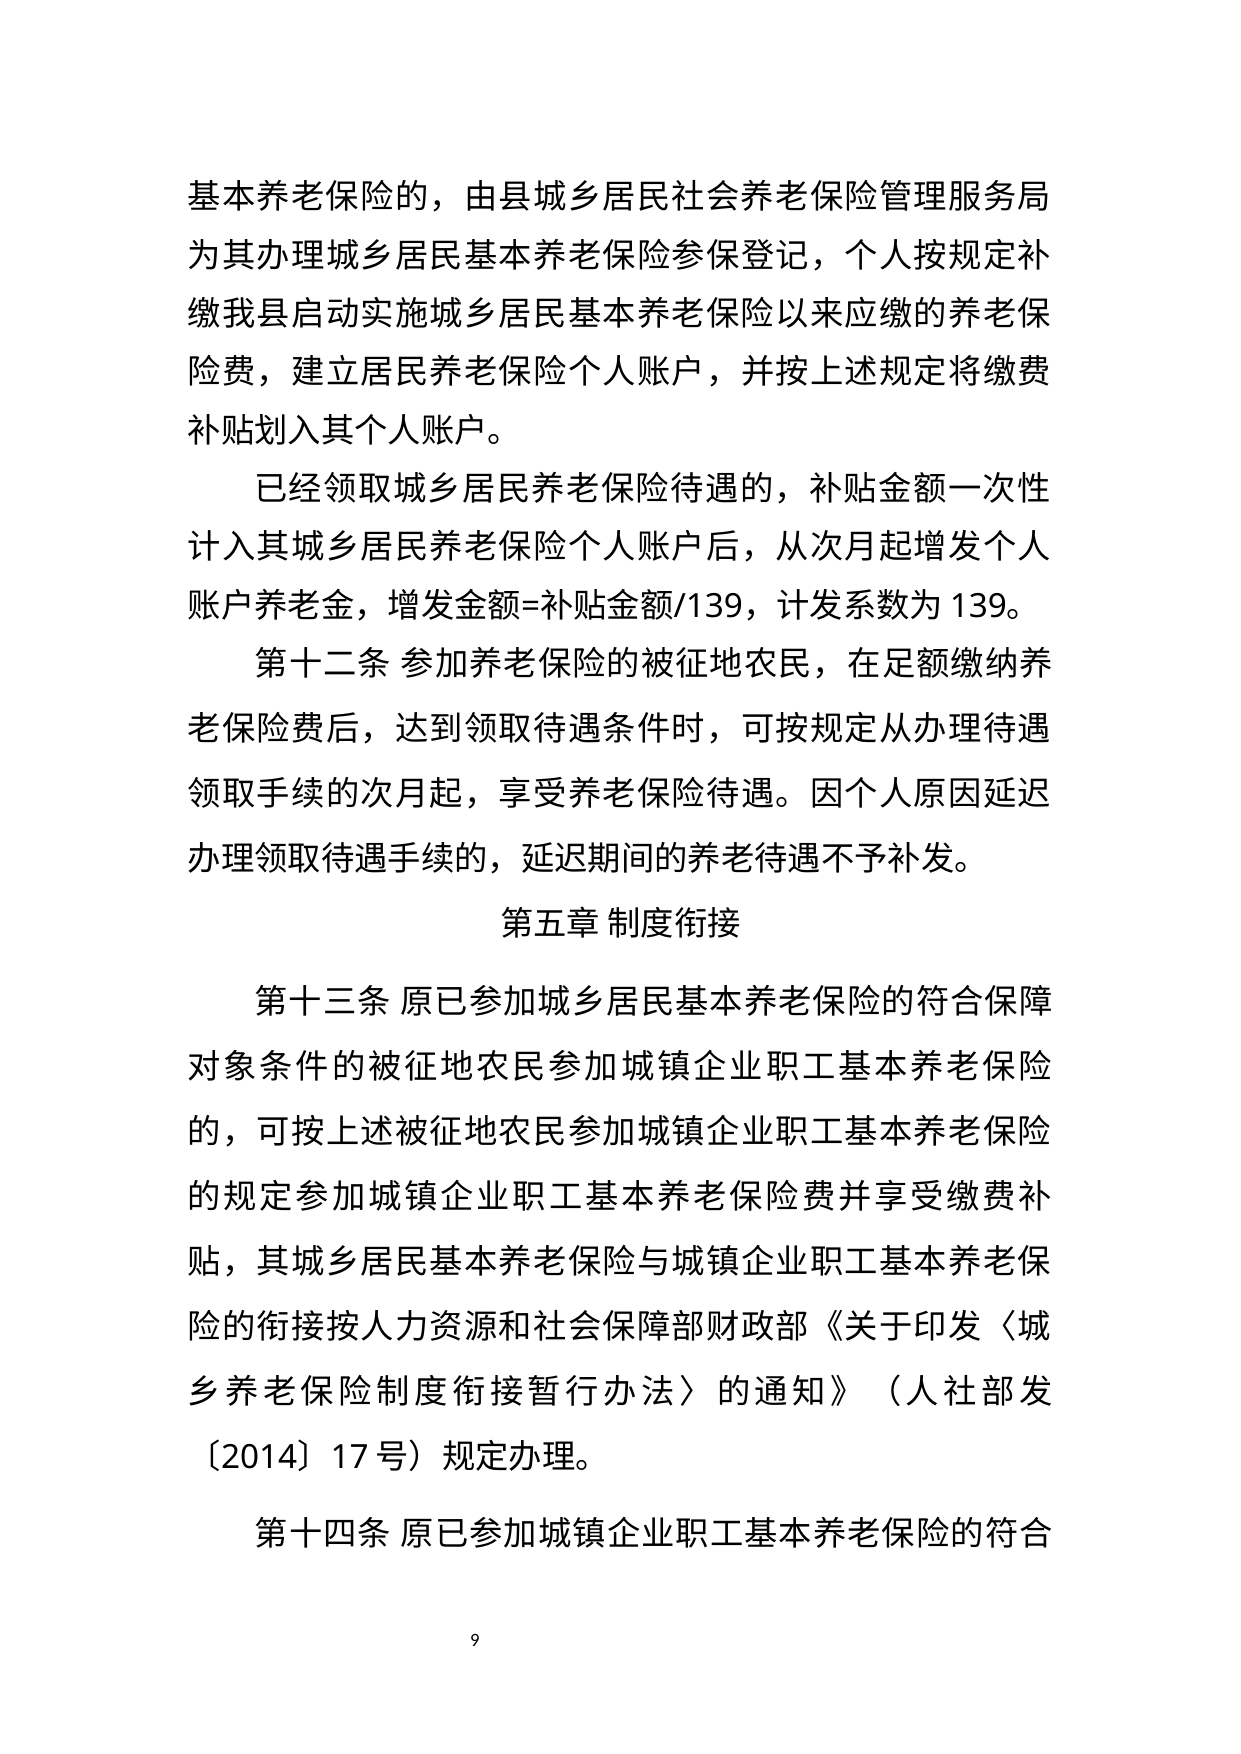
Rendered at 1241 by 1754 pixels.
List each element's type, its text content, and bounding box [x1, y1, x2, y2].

text 已经领取城乡居民养老保险待遇的，补贴金额一次性计入其城乡居民养老保险个人账户后，从次月起增发个人账户养老金，增发金额=补贴金额/139，计发系数为139。 [187, 454, 1053, 629]
text 第五章 制度衔接 [187, 889, 1053, 954]
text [187, 1499, 1053, 1564]
text 第十二条 参加养老保险的被征地农民，在足额缴纳养老保险费后，达到领取待遇条件时，可按规定从办理待遇领取手续的次月起，享受养老保险待遇。因个人原因延迟办理领取待遇手续的，延迟期间的养老待遇不予补发。 [187, 629, 1053, 889]
text 第十三条 原已参加城乡居民基本养老保险的符合保障对象条件的被征地农民参加城镇企业职工基本养老保险的，可按上述被征地农民参加城镇企业职工基本养老保险的规定参加城镇企业职工基本养老保险费并享受缴费补贴，其城乡居民基本养老保险与城镇企业职工基本养老保险的衔接按人力资源和社会保障部财政部《关于印发〈城乡养老保险制度衔接暂行办法〉的通知》（人社部发〔2014〕17号）规定办理。 [187, 966, 1053, 1486]
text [187, 162, 1053, 454]
